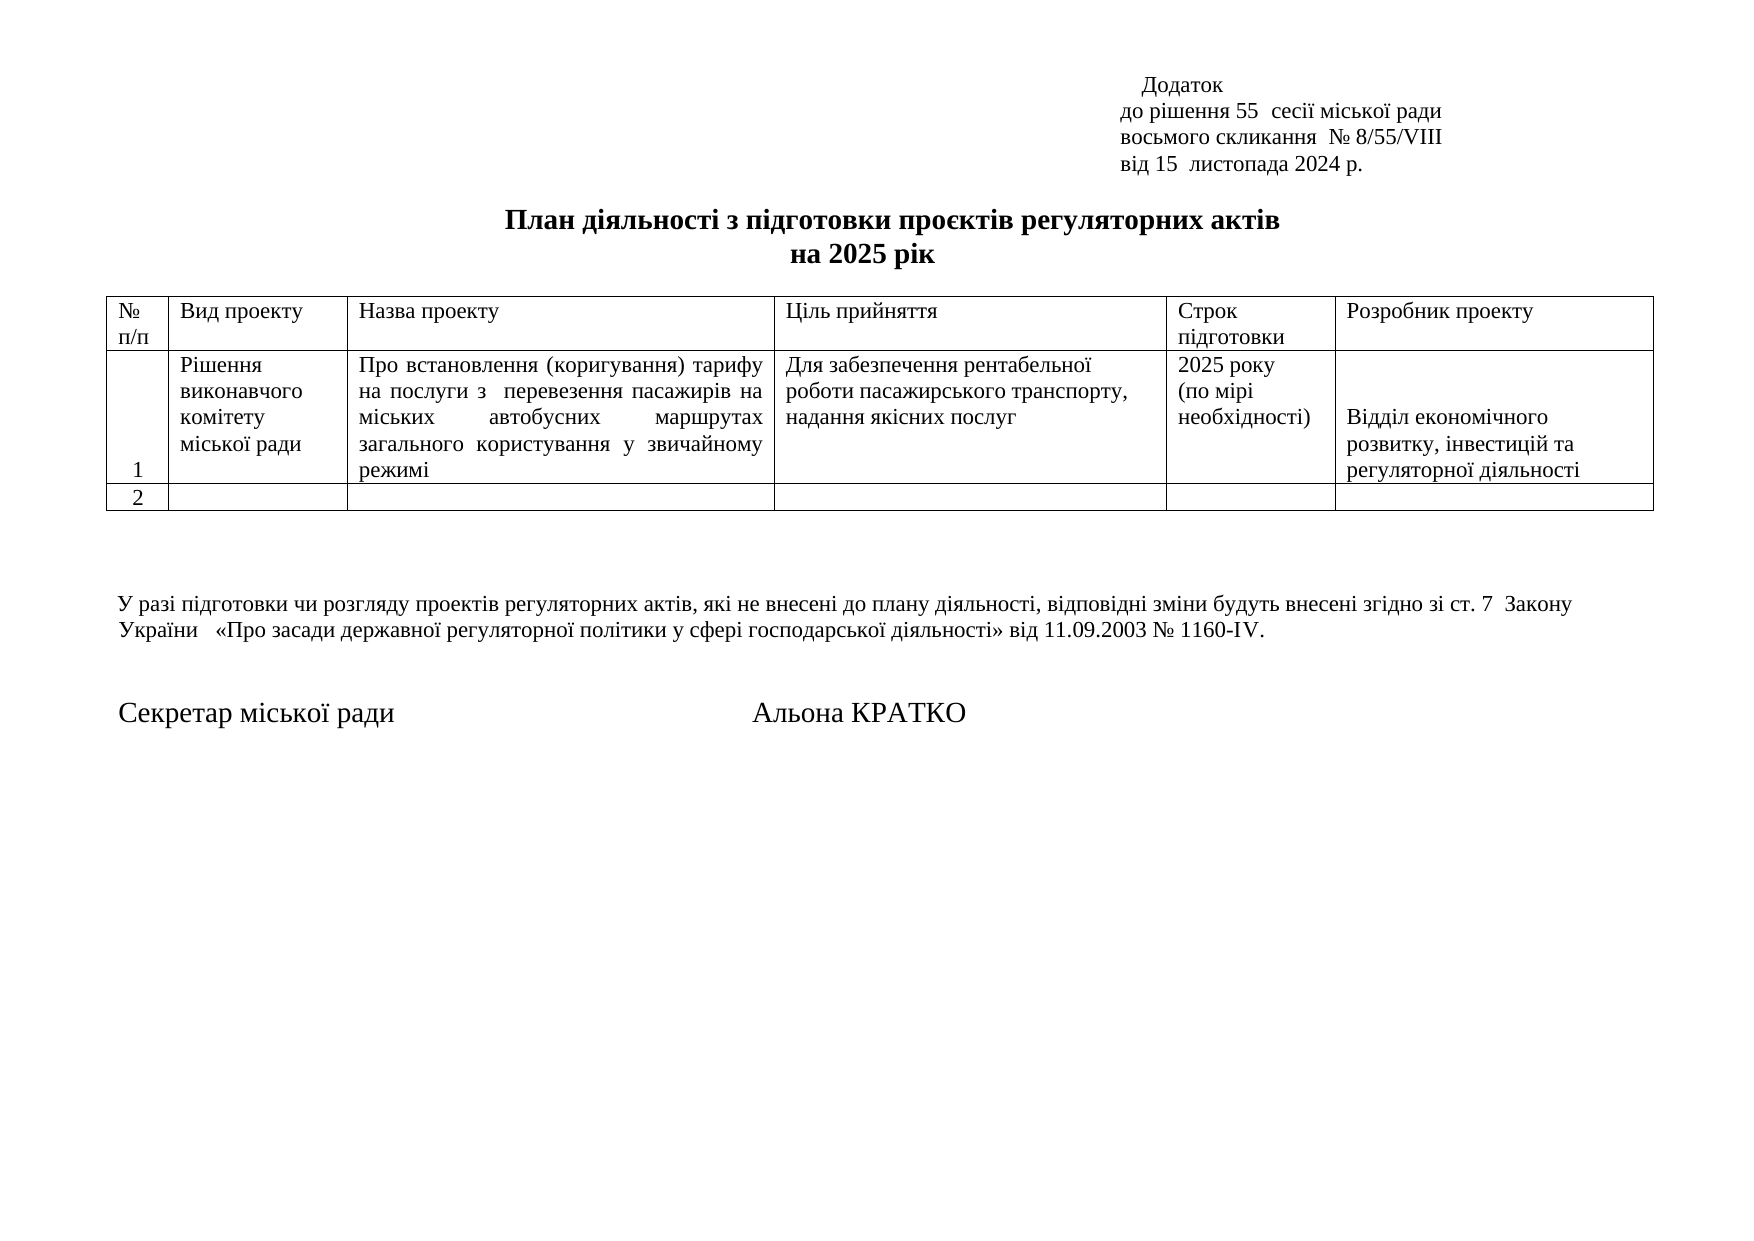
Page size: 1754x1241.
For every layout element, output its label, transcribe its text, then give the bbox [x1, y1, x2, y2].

table_cell [1167, 484, 1335, 510]
table_cell 2 [107, 484, 168, 510]
table_cell [775, 484, 1166, 510]
table_cell Відділ економічного розвитку, інвестицій та регуляторної діяльності [1336, 351, 1653, 482]
text до рішення 55 cесії міської ради [634, 97, 1636, 123]
text на 2025 рік [118, 236, 1636, 269]
text від 15 листопада 2024 р. [634, 150, 1636, 176]
table_cell 2025 року (по мірі необхідності) [1167, 351, 1335, 482]
table_cell [169, 484, 347, 510]
table_header Строк підготовки [1167, 297, 1335, 350]
table_header № п/п [107, 297, 168, 350]
text восьмого скликання № 8/55/VIII [634, 123, 1636, 150]
table_cell [348, 484, 774, 510]
table_cell [1336, 484, 1653, 510]
table_cell Рішення виконавчого комітету міської ради [169, 351, 347, 482]
table_cell Про встановлення (коригування) тарифу на послуги з перевезення пасажирів на міських автобусних маршрутах загального користування у звичайному режимі [348, 351, 774, 482]
text Додаток [118, 71, 1636, 97]
table_header Вид проекту [169, 297, 347, 350]
text Секретар міської ради Альона КРАТКО [118, 695, 1636, 729]
table_header Назва проекту [348, 297, 774, 350]
text У разі підготовки чи розгляду проектів регуляторних актів, які не внесені до плану діяльності, відповідні зміни будуть внесені згідно зі ст. 7 Закону України «Про засади державної регуляторної політики у сфері господарської діяльності» від 11.09.2003 № 1160-ІV. [117, 590, 1636, 643]
table_header Ціль прийняття [775, 297, 1166, 350]
table_cell 1 [107, 351, 168, 482]
text План діяльності з підготовки проєктів регуляторних актів [118, 202, 1636, 236]
table_cell Для забезпечення рентабельної роботи пасажирського транспорту, надання якісних послуг [775, 351, 1166, 482]
table_header Розробник проекту [1336, 297, 1653, 350]
